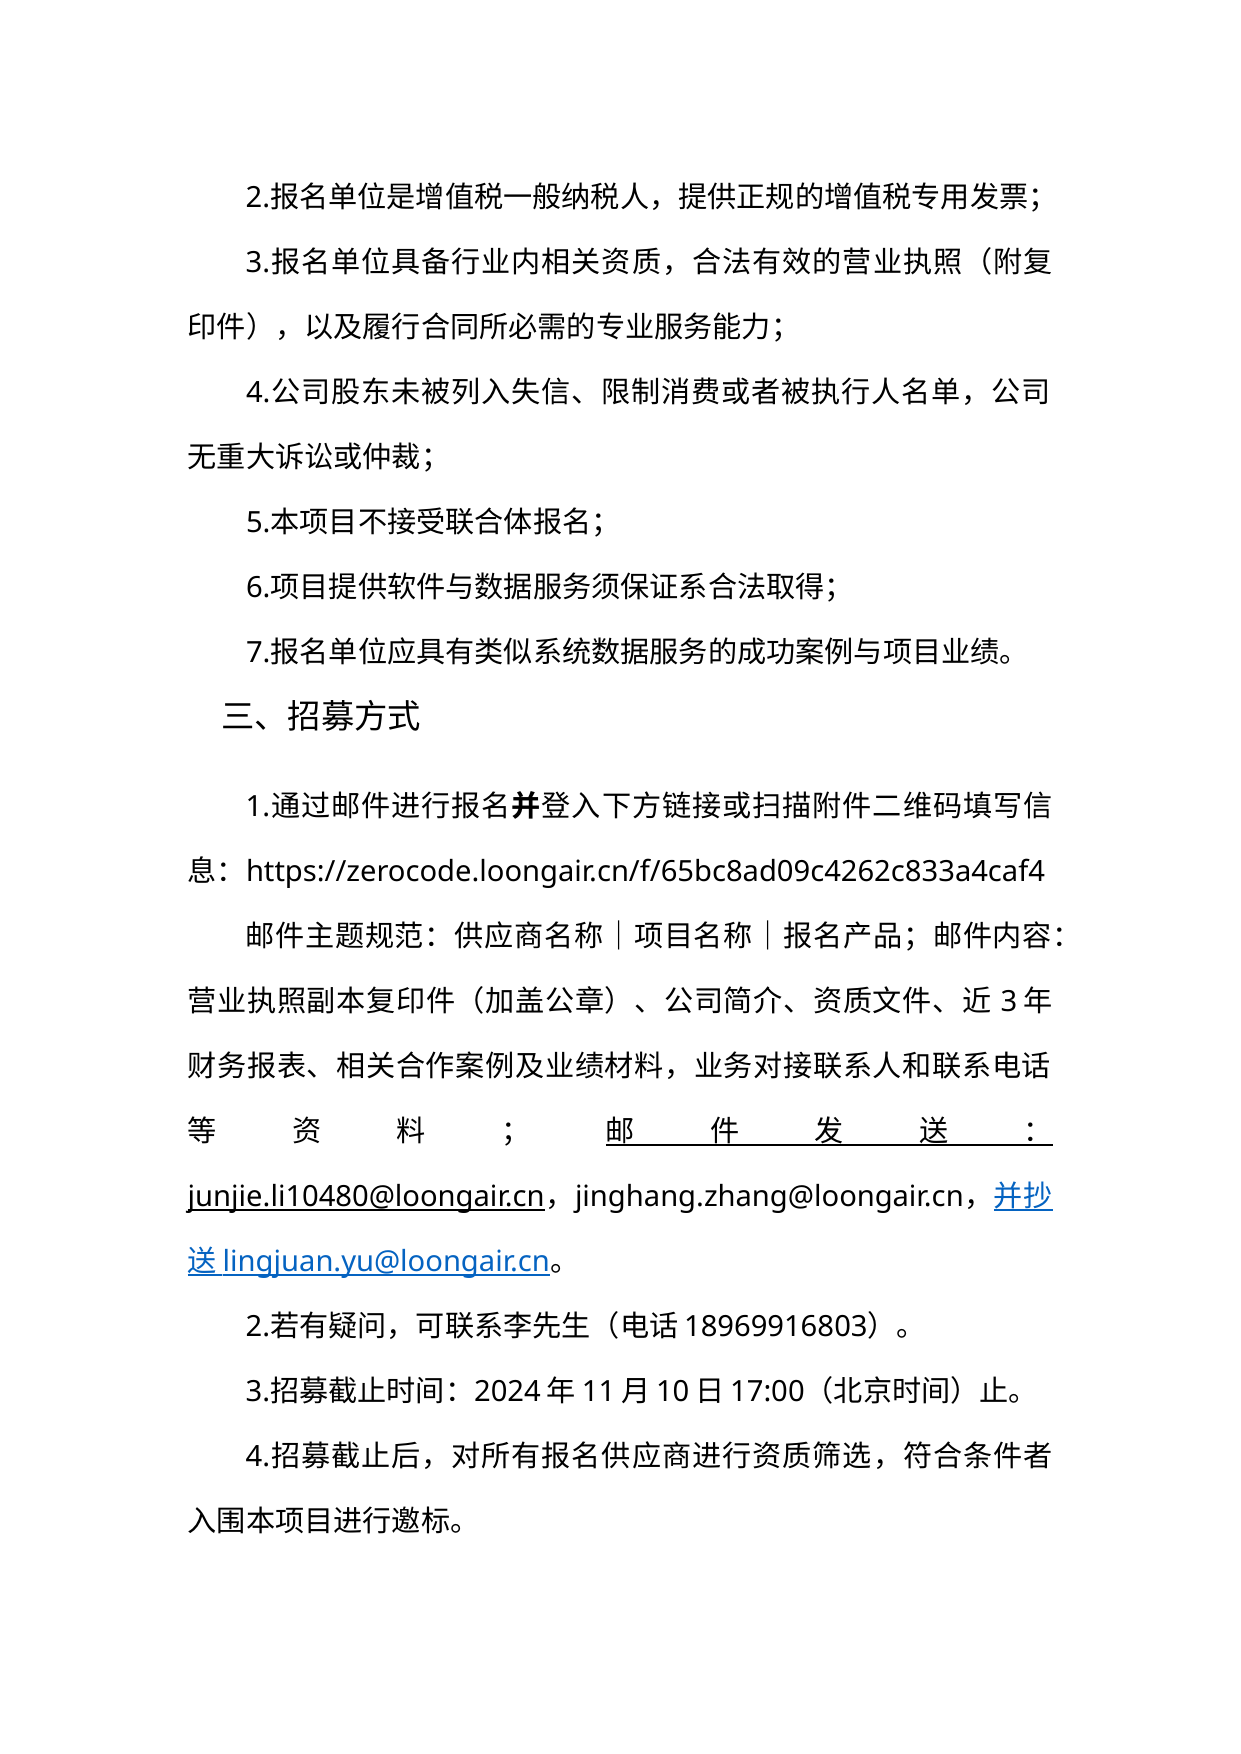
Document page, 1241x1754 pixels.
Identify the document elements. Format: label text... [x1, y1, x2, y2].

text 5.本项目不接受联合体报名； [187, 487, 1053, 552]
text 2.报名单位是增值税一般纳税人，提供正规的增值税专用发票； [187, 162, 1053, 227]
text 7.报名单位应具有类似系统数据服务的成功案例与项目业绩。 [187, 617, 1053, 682]
text 4.招募截止后，对所有报名供应商进行资质筛选，符合条件者入围本项目进行邀标。 [187, 1421, 1053, 1551]
text 2.若有疑问，可联系李先生（电话18969916803）。 [187, 1291, 1053, 1356]
text 邮件主题规范：供应商名称｜项目名称｜报名产品；邮件内容：营业执照副本复印件（加盖公章）、公司简介、资质文件、近3年财务报表、相关合作案例及业绩材料，业务对接联系人和联系电话等资料；邮件发送：junjie.li10480@loongair.cn，jinghang.zhang@loongair.cn，并抄送lingjuan.yu@loongair.cn。 [187, 901, 1053, 1291]
text 4.公司股东未被列入失信、限制消费或者被执行人名单，公司无重大诉讼或仲裁； [187, 357, 1053, 487]
text 6.项目提供软件与数据服务须保证系合法取得； [187, 552, 1053, 617]
text 1.通过邮件进行报名并登入下方链接或扫描附件二维码填写信息：https://zerocode.loongair.cn/f/65bc8ad09c4262c833a4caf4 [187, 771, 1053, 901]
text 3.报名单位具备行业内相关资质，合法有效的营业执照（附复印件），以及履行合同所必需的专业服务能力； [187, 227, 1053, 357]
text 3.招募截止时间：2024年11月10日17:00（北京时间）止。 [187, 1356, 1053, 1421]
text 三、招募方式 [187, 682, 1053, 747]
